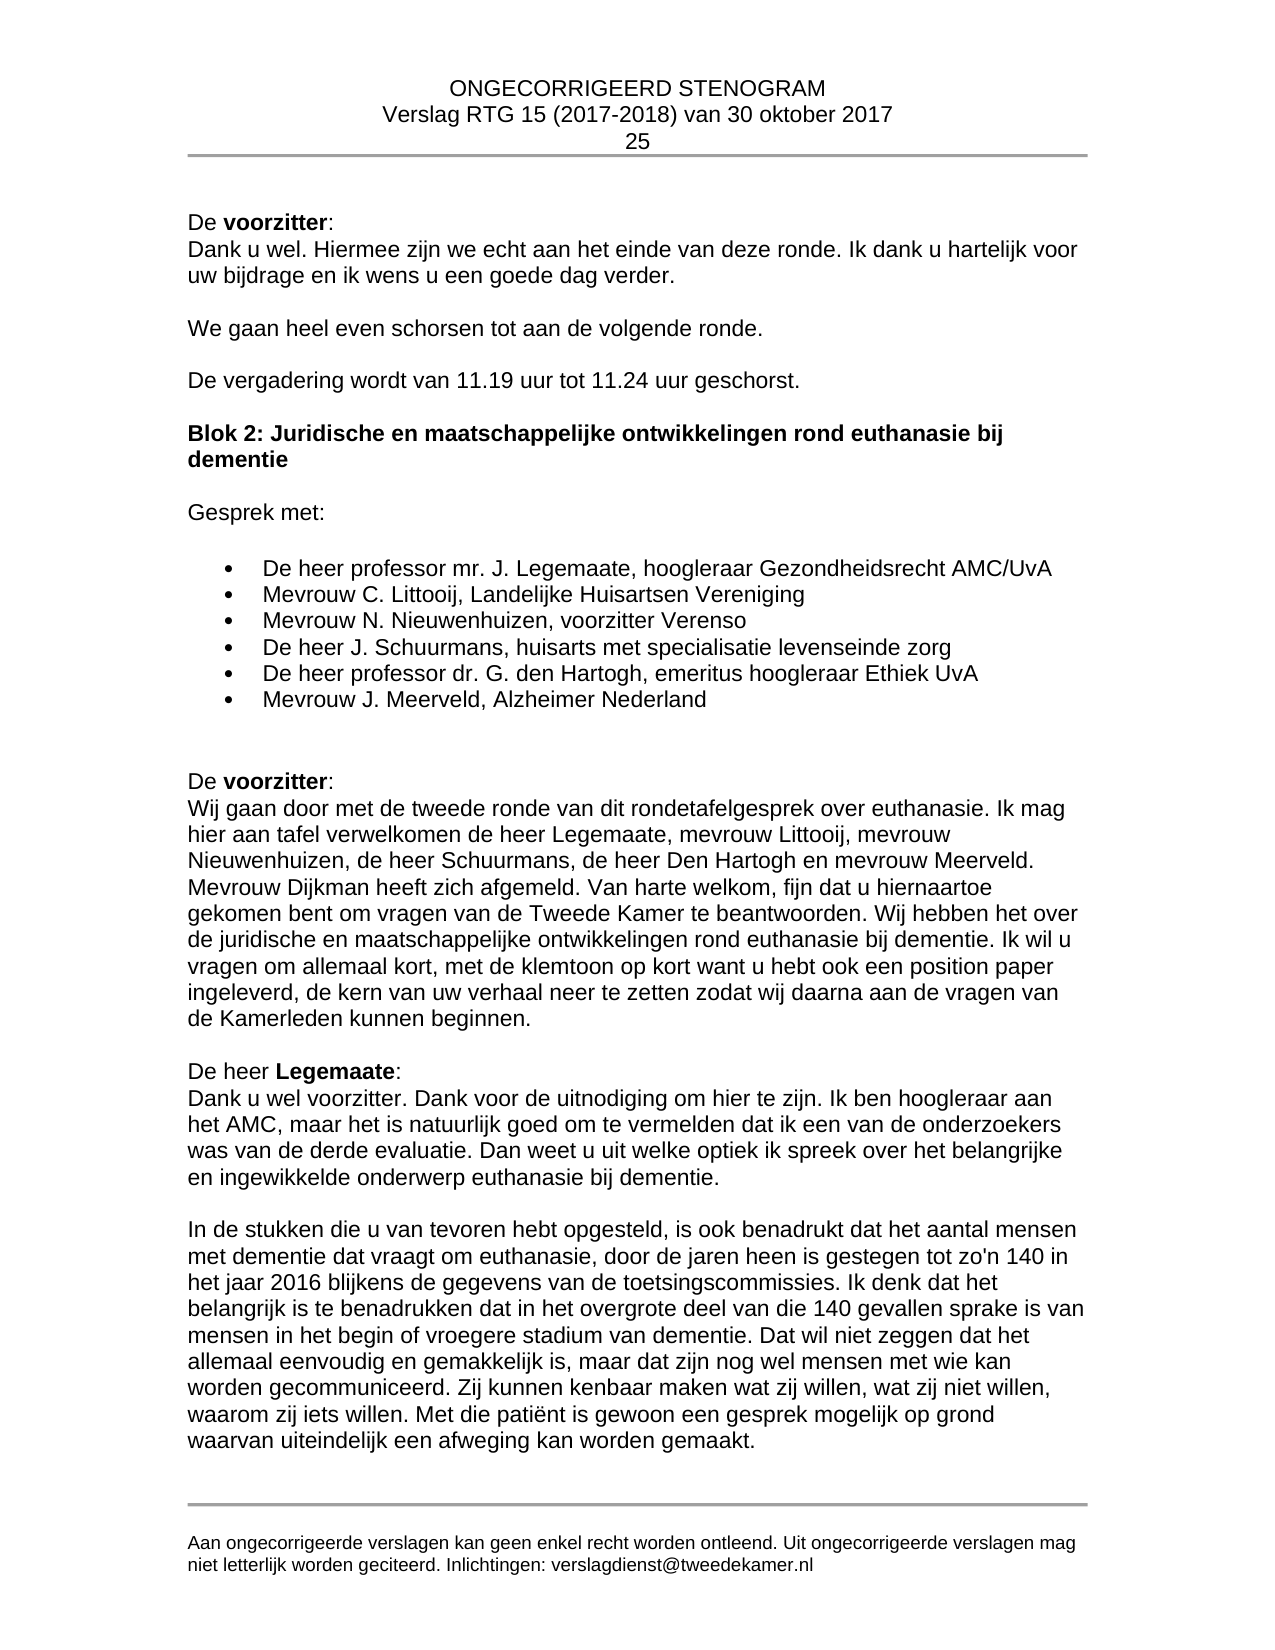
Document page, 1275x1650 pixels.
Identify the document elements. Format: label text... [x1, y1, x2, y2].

list Mevrouw J. Meerveld, Alzheimer Nederland [225, 686, 1087, 713]
list Mevrouw C. Littooij, Landelijke Huisartsen Vereniging [225, 581, 1087, 607]
list De heer J. Schuurmans, huisarts met specialisatie levenseinde zorg [225, 634, 1087, 660]
list De heer professor dr. G. den Hartogh, emeritus hoogleraar Ethiek UvA [225, 660, 1087, 686]
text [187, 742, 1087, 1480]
list De heer professor mr. J. Legemaate, hoogleraar Gezondheidsrecht AMC/UvA [225, 554, 1087, 581]
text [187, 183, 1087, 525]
list Mevrouw N. Nieuwenhuizen, voorzitter Verenso [225, 607, 1087, 634]
